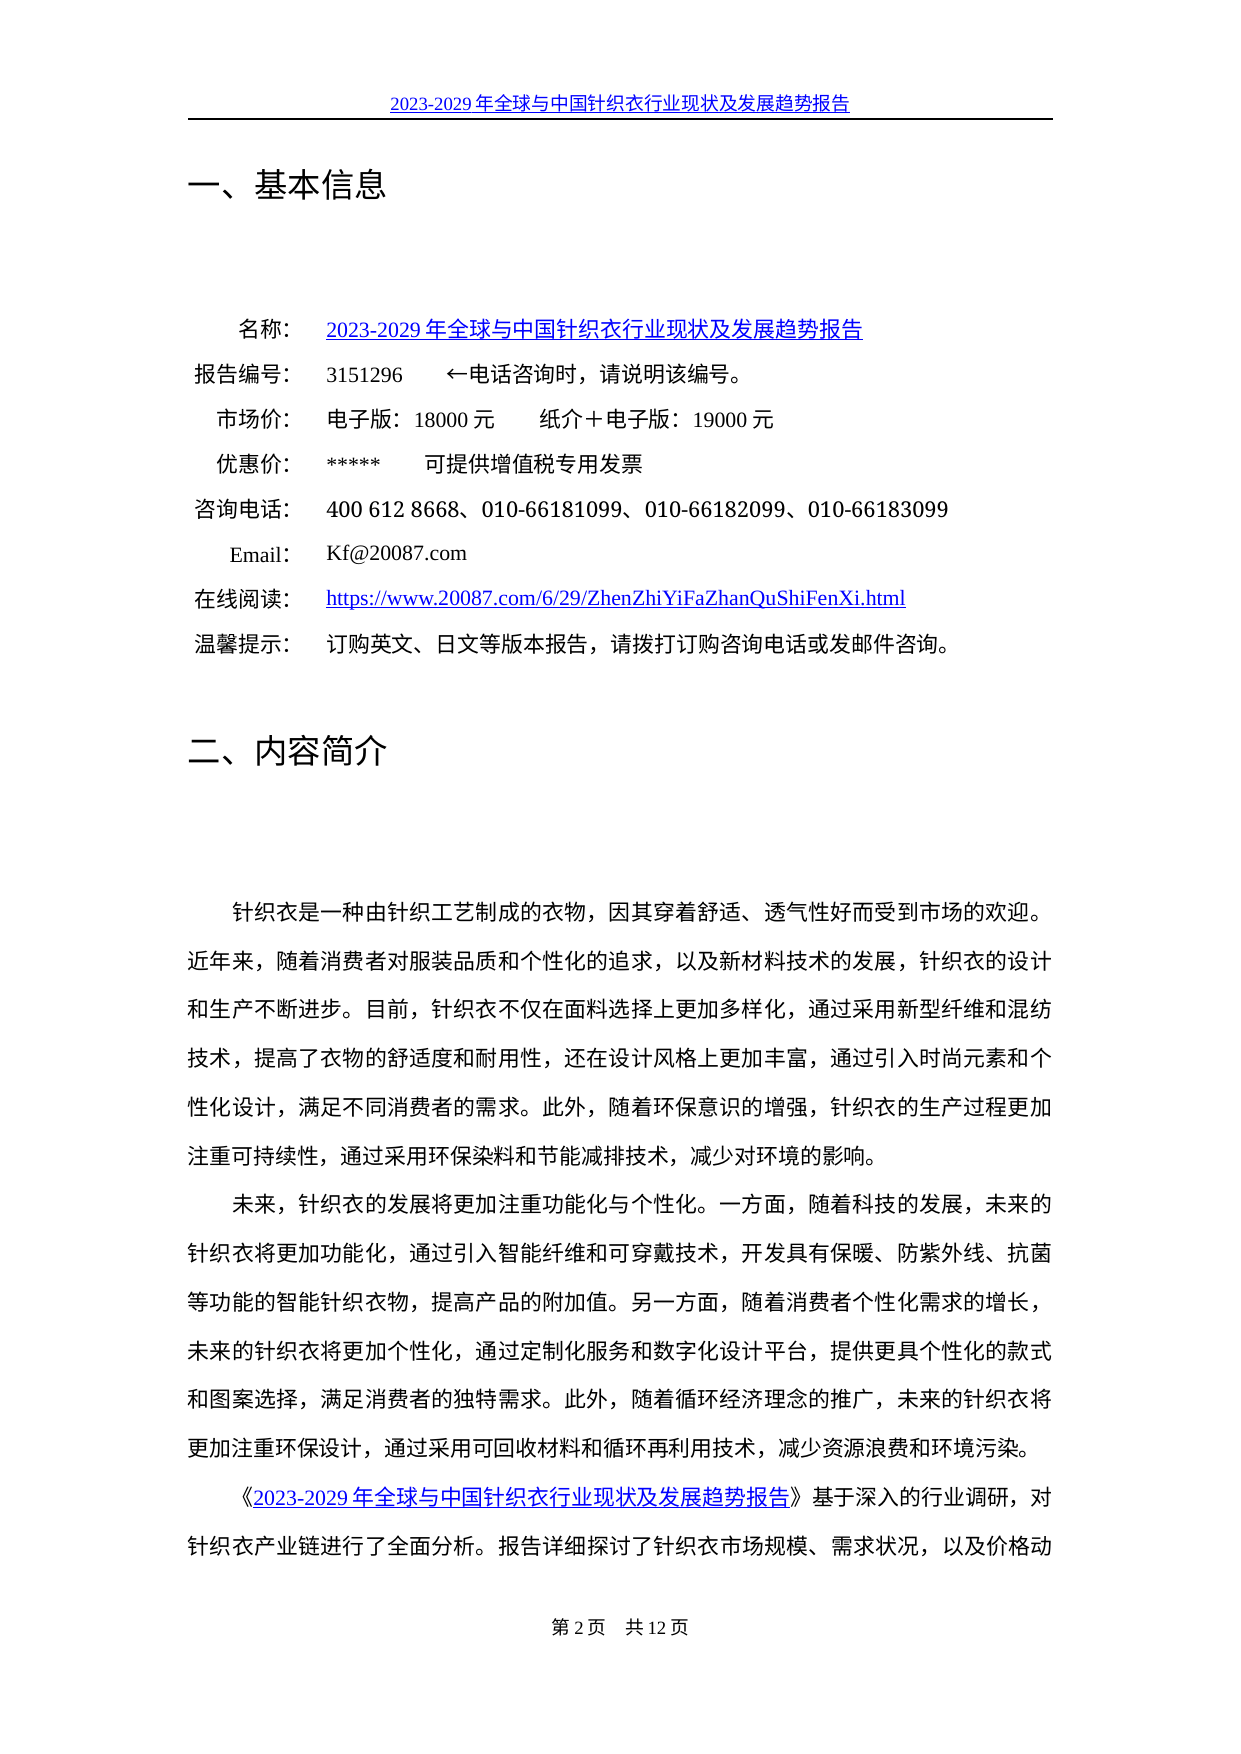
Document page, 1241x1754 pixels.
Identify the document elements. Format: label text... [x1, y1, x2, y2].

table_cell Email： [167, 537, 315, 582]
table_cell Kf@20087.com [315, 537, 1073, 582]
table_cell 优惠价： [167, 447, 315, 492]
table_cell 在线阅读： [167, 582, 315, 627]
table_cell 咨询电话： [167, 492, 315, 537]
table_cell 订购英文、日文等版本报告，请拨打订购咨询电话或发邮件咨询。 [315, 627, 1073, 672]
table_cell ***** 可提供增值税专用发票 [315, 447, 1073, 492]
table_cell 400 612 8668、010-66181099、010-66182099、010-66183099 [315, 492, 1073, 537]
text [187, 894, 1053, 1561]
table_cell 电子版：18000 元 纸介＋电子版：19000 元 [315, 402, 1073, 447]
title 一、基本信息 [187, 150, 1053, 215]
table_cell 市场价： [167, 402, 315, 447]
table_cell 3151296 ←电话咨询时，请说明该编号。 [315, 357, 1073, 402]
table_cell 温馨提示： [167, 627, 315, 672]
title 二、内容简介 [187, 717, 1053, 782]
table_header 名称： [167, 312, 315, 357]
table_cell 报告编号： [167, 357, 315, 402]
table_header 2023-2029年全球与中国针织衣行业现状及发展趋势报告 [315, 312, 1073, 357]
table_cell [315, 582, 1073, 627]
